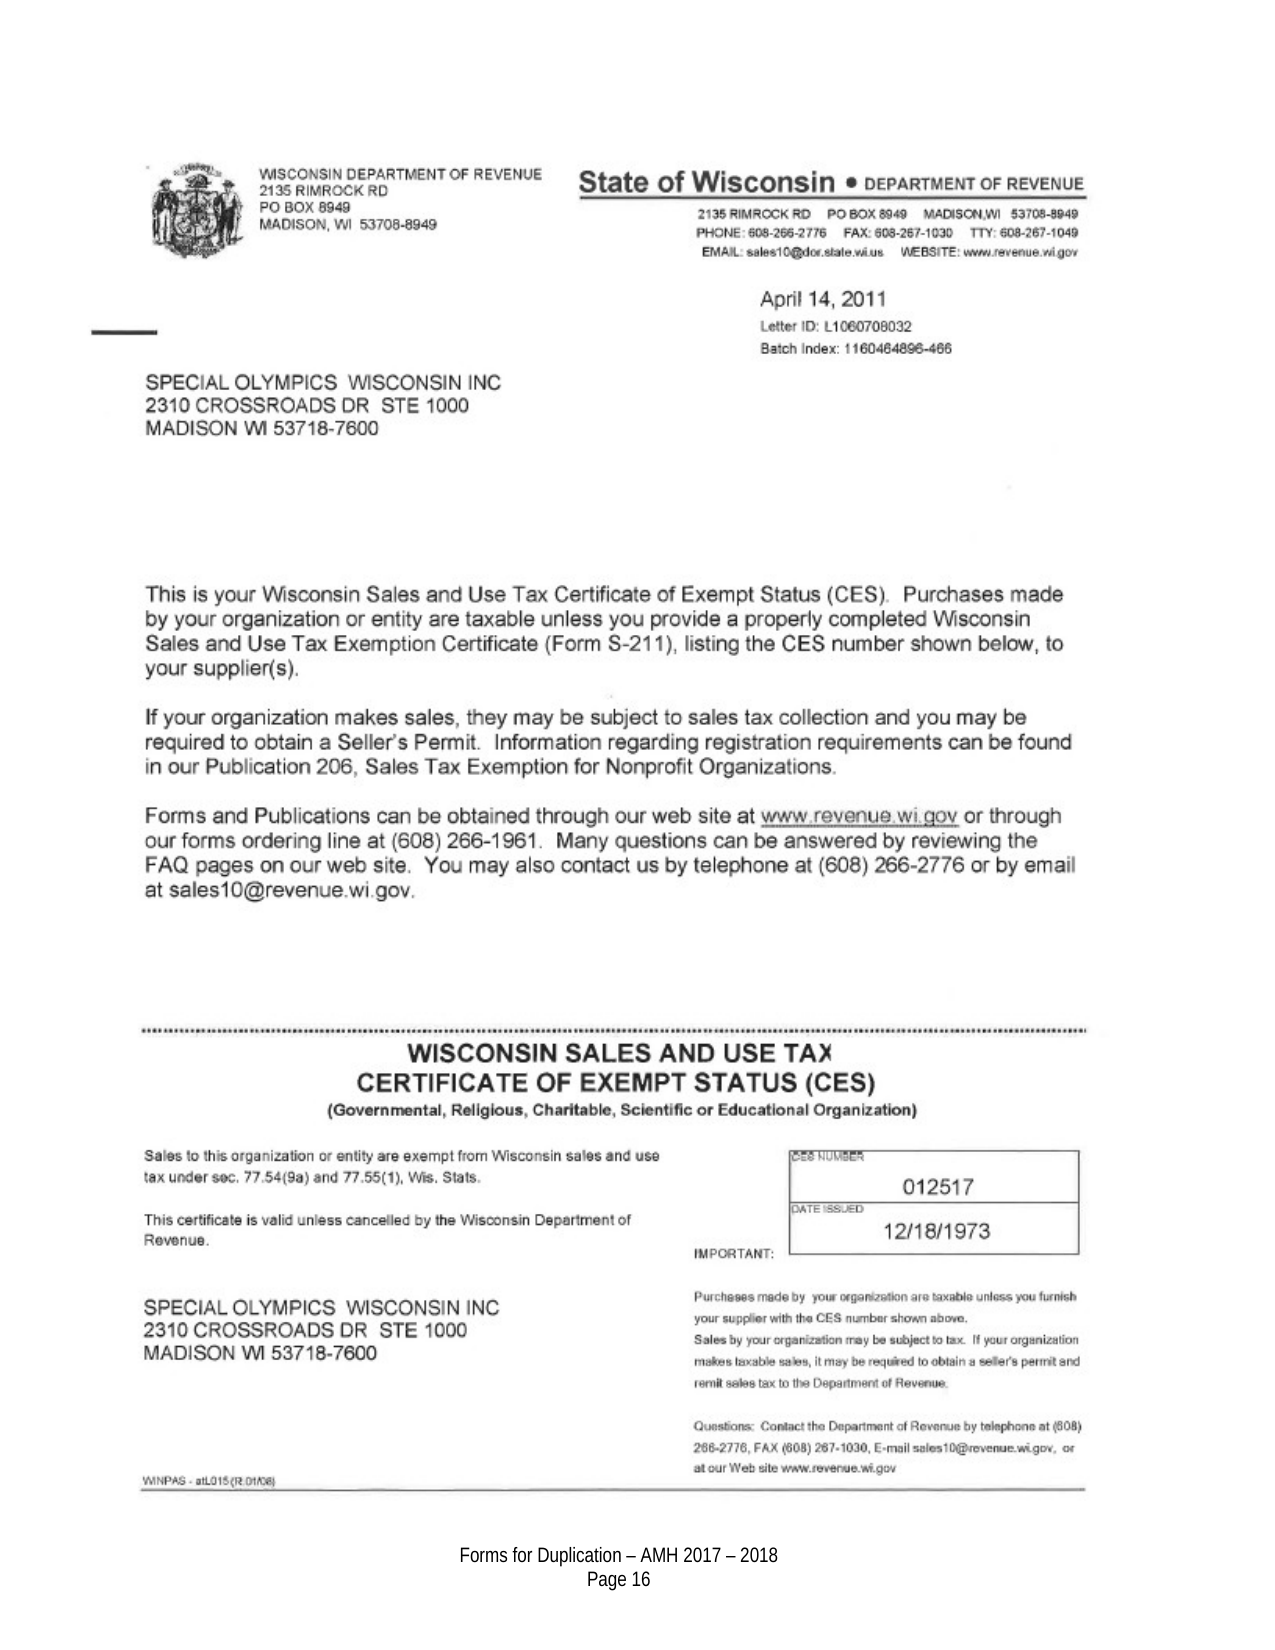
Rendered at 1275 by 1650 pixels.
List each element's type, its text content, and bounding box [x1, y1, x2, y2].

picture [76, 150, 1119, 1504]
text Forms for Duplication – AMH 2017 – 2018 Page 16 [459, 1543, 781, 1591]
